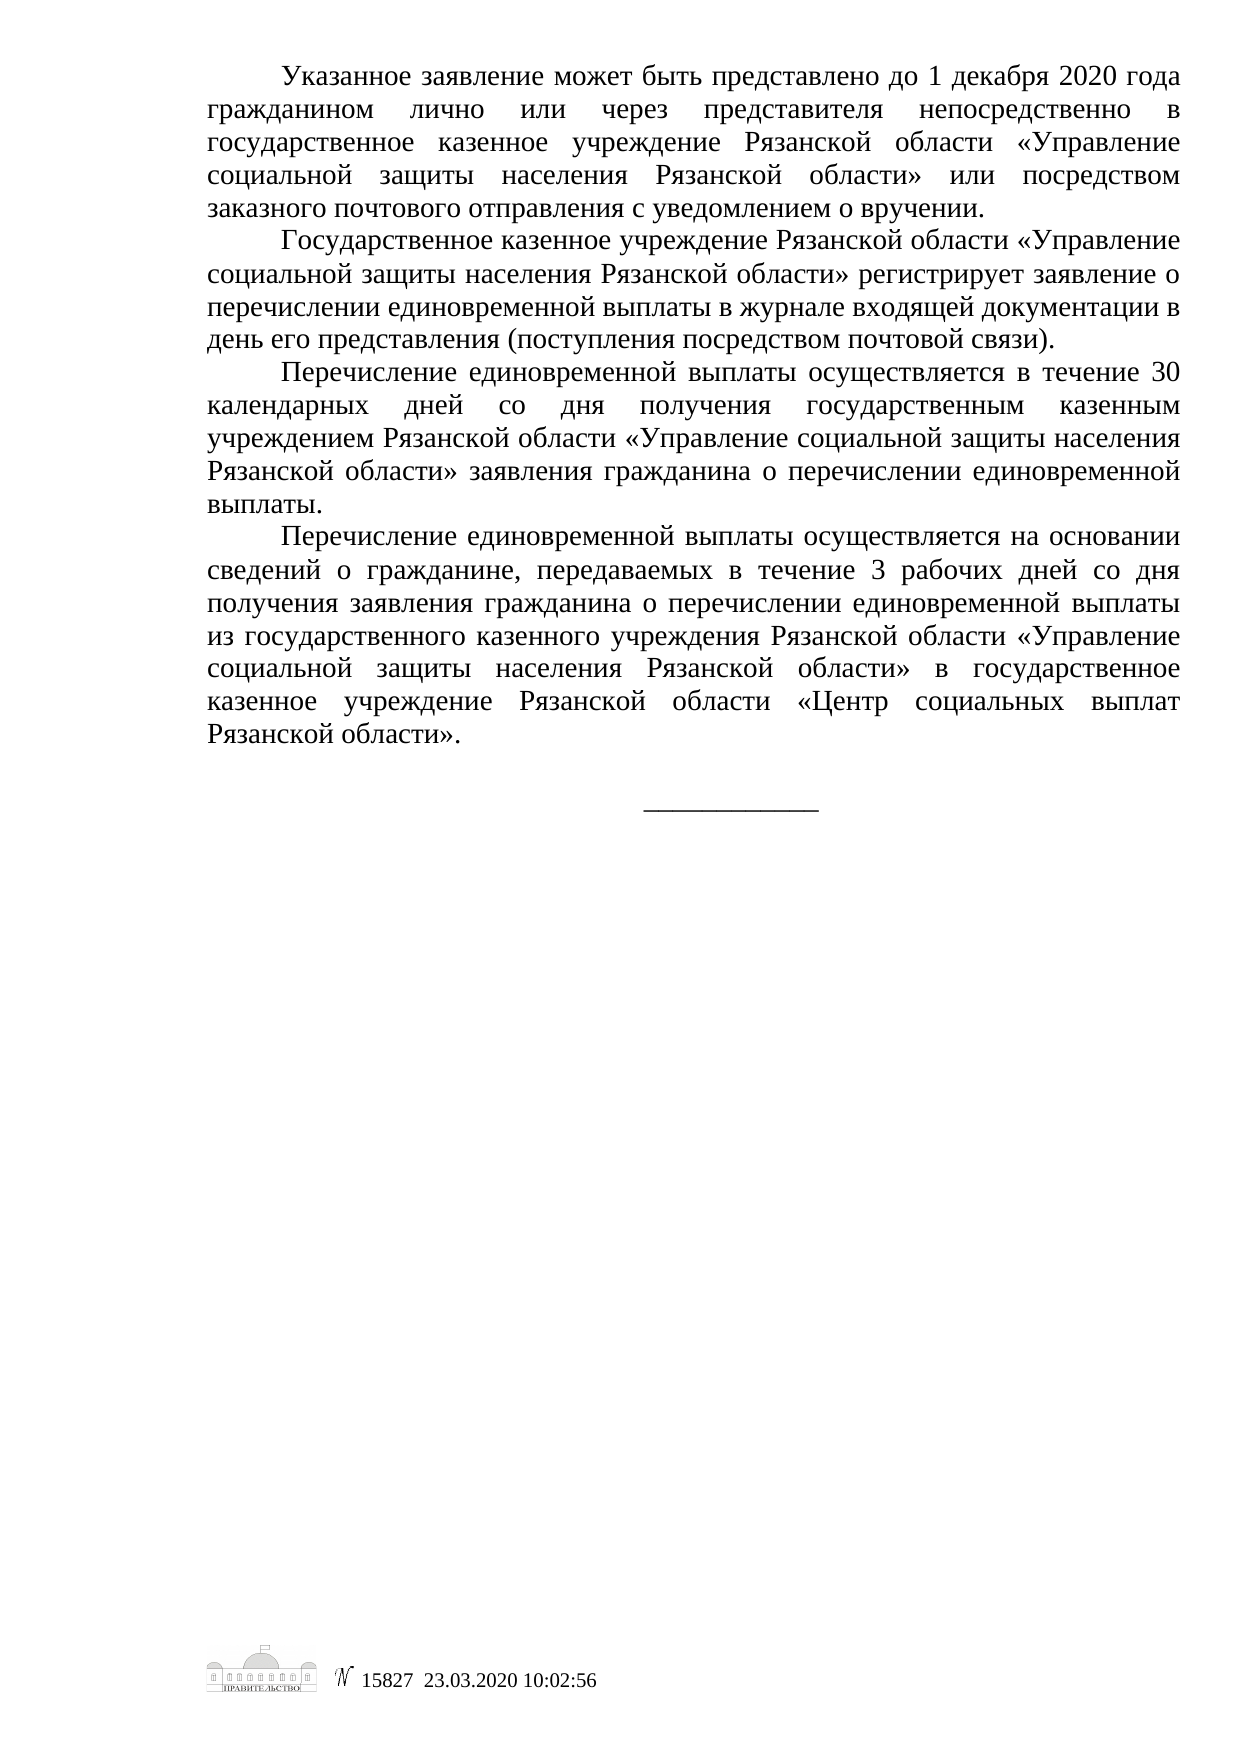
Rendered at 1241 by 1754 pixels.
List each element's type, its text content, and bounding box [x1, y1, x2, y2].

picture [330, 1663, 358, 1688]
text Перечисление единовременной выплаты осуществляется в течение 30 календарных дней со дня получения государственным казенным учреждением Рязанской области «Управление социальной защиты населения Рязанской области» заявления гражданина о перечислении единовременной выплаты. [207, 355, 1181, 519]
text Перечисление единовременной выплаты осуществляется на основании сведений о гражданине, передаваемых в течение 3 рабочих дней со дня получения заявления гражданина о перечислении единовременной выплаты из государственного казенного учреждения Рязанской области «Управление социальной защиты населения Рязанской области» в государственное казенное учреждение Рязанской области «Центр социальных выплат Рязанской области». [207, 519, 1181, 750]
text ____________ [207, 783, 1181, 816]
picture [206, 1645, 317, 1692]
text Государственное казенное учреждение Рязанской области «Управление социальной защиты населения Рязанской области» регистрирует заявление о перечислении единовременной выплаты в журнале входящей документации в день его представления (поступления посредством почтовой связи). [207, 223, 1181, 355]
text Указанное заявление может быть представлено до 1 декабря 2020 года гражданином лично или через представителя непосредственно в государственное казенное учреждение Рязанской области «Управление социальной защиты населения Рязанской области» или посредством заказного почтового отправления с уведомлением о вручении. [207, 59, 1181, 223]
